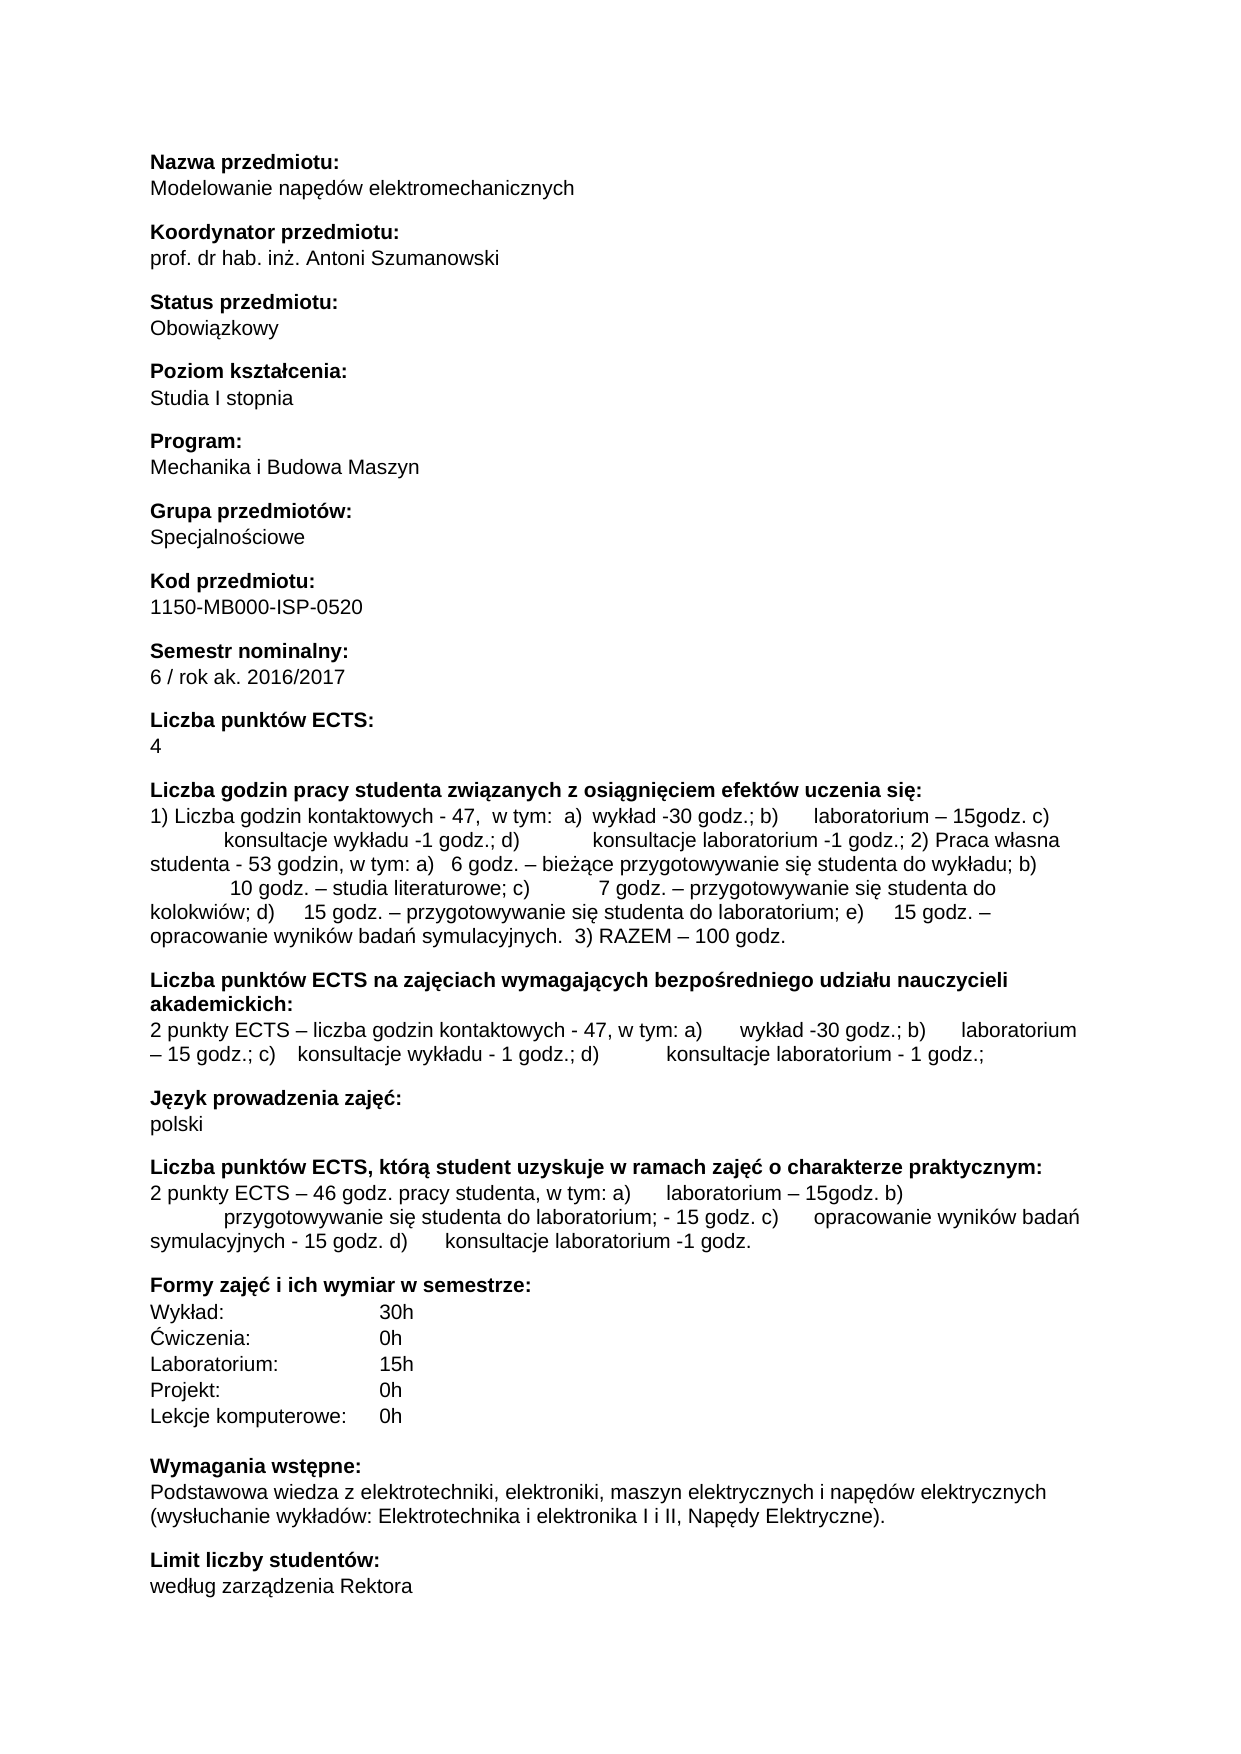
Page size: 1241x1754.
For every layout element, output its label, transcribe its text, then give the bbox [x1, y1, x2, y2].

text Podstawowa wiedza z elektrotechniki, elektroniki, maszyn elektrycznych i napędów elektrycznych (wysłuchanie wykładów: Elektrotechnika i elektronika I i II, Napędy Elektryczne). [150, 1480, 1090, 1528]
table_header Wykład: [140, 1300, 367, 1324]
table_cell 0h [369, 1376, 597, 1402]
text Kod przedmiotu: [150, 569, 1090, 593]
text Modelowanie napędów elektromechanicznych [150, 176, 1090, 200]
table_cell 15h [369, 1350, 597, 1376]
text według zarządzenia Rektora [150, 1573, 1090, 1597]
text Wymagania wstępne: [150, 1454, 1090, 1478]
text 1) Liczba godzin kontaktowych - 47, w tym: a) wykład -30 godz.; b) laboratorium – 15godz. c) konsultacje wykładu -1 godz.; d) konsultacje laboratorium -1 godz.; 2) Praca własna studenta - 53 godzin, w tym: a) 6 godz. – bieżące przygotowywanie się studenta do wykładu; b) 10 godz. – studia literaturowe; c) 7 godz. – przygotowywanie się studenta do kolokwiów; d) 15 godz. – przygotowywanie się studenta do laboratorium; e) 15 godz. – opracowanie wyników badań symulacyjnych. 3) RAZEM – 100 godz. [150, 804, 1090, 948]
text Studia I stopnia [150, 385, 1090, 409]
text Grupa przedmiotów: [150, 499, 1090, 523]
table_cell 0h [369, 1324, 597, 1350]
text 2 punkty ECTS – liczba godzin kontaktowych - 47, w tym: a) wykład -30 godz.; b) laboratorium – 15 godz.; c) konsultacje wykładu - 1 godz.; d) konsultacje laboratorium - 1 godz.; [150, 1018, 1090, 1066]
text Obowiązkowy [150, 316, 1090, 339]
text Liczba godzin pracy studenta związanych z osiągnięciem efektów uczenia się: [150, 778, 1090, 802]
text 1150-MB000-ISP-0520 [150, 595, 1090, 619]
table_cell Ćwiczenia: [140, 1326, 367, 1350]
table_header 30h [369, 1300, 597, 1324]
text Mechanika i Budowa Maszyn [150, 455, 1090, 479]
text Liczba punktów ECTS: [150, 708, 1090, 732]
text 4 [150, 734, 1090, 758]
text prof. dr hab. inż. Antoni Szumanowski [150, 246, 1090, 270]
text Limit liczby studentów: [150, 1547, 1090, 1571]
text Liczba punktów ECTS, którą student uzyskuje w ramach zajęć o charakterze praktycznym: [150, 1155, 1090, 1179]
table_cell 0h [369, 1402, 597, 1428]
text Nazwa przedmiotu: [150, 150, 1090, 174]
table_cell Laboratorium: [140, 1352, 367, 1376]
text Semestr nominalny: [150, 638, 1090, 662]
text Formy zajęć i ich wymiar w semestrze: [150, 1273, 1090, 1297]
text Poziom kształcenia: [150, 359, 1090, 383]
table_cell Projekt: [140, 1378, 367, 1402]
text Język prowadzenia zajęć: [150, 1085, 1090, 1109]
table_cell Lekcje komputerowe: [140, 1404, 367, 1428]
text 6 / rok ak. 2016/2017 [150, 664, 1090, 688]
text Status przedmiotu: [150, 289, 1090, 313]
text Specjalnościowe [150, 525, 1090, 549]
text polski [150, 1111, 1090, 1135]
text Koordynator przedmiotu: [150, 220, 1090, 244]
text 2 punkty ECTS – 46 godz. pracy studenta, w tym: a) laboratorium – 15godz. b) przygotowywanie się studenta do laboratorium; - 15 godz. c) opracowanie wyników badań symulacyjnych - 15 godz. d) konsultacje laboratorium -1 godz. [150, 1181, 1090, 1253]
text Liczba punktów ECTS na zajęciach wymagających bezpośredniego udziału nauczycieli akademickich: [150, 968, 1090, 1016]
text Program: [150, 429, 1090, 453]
